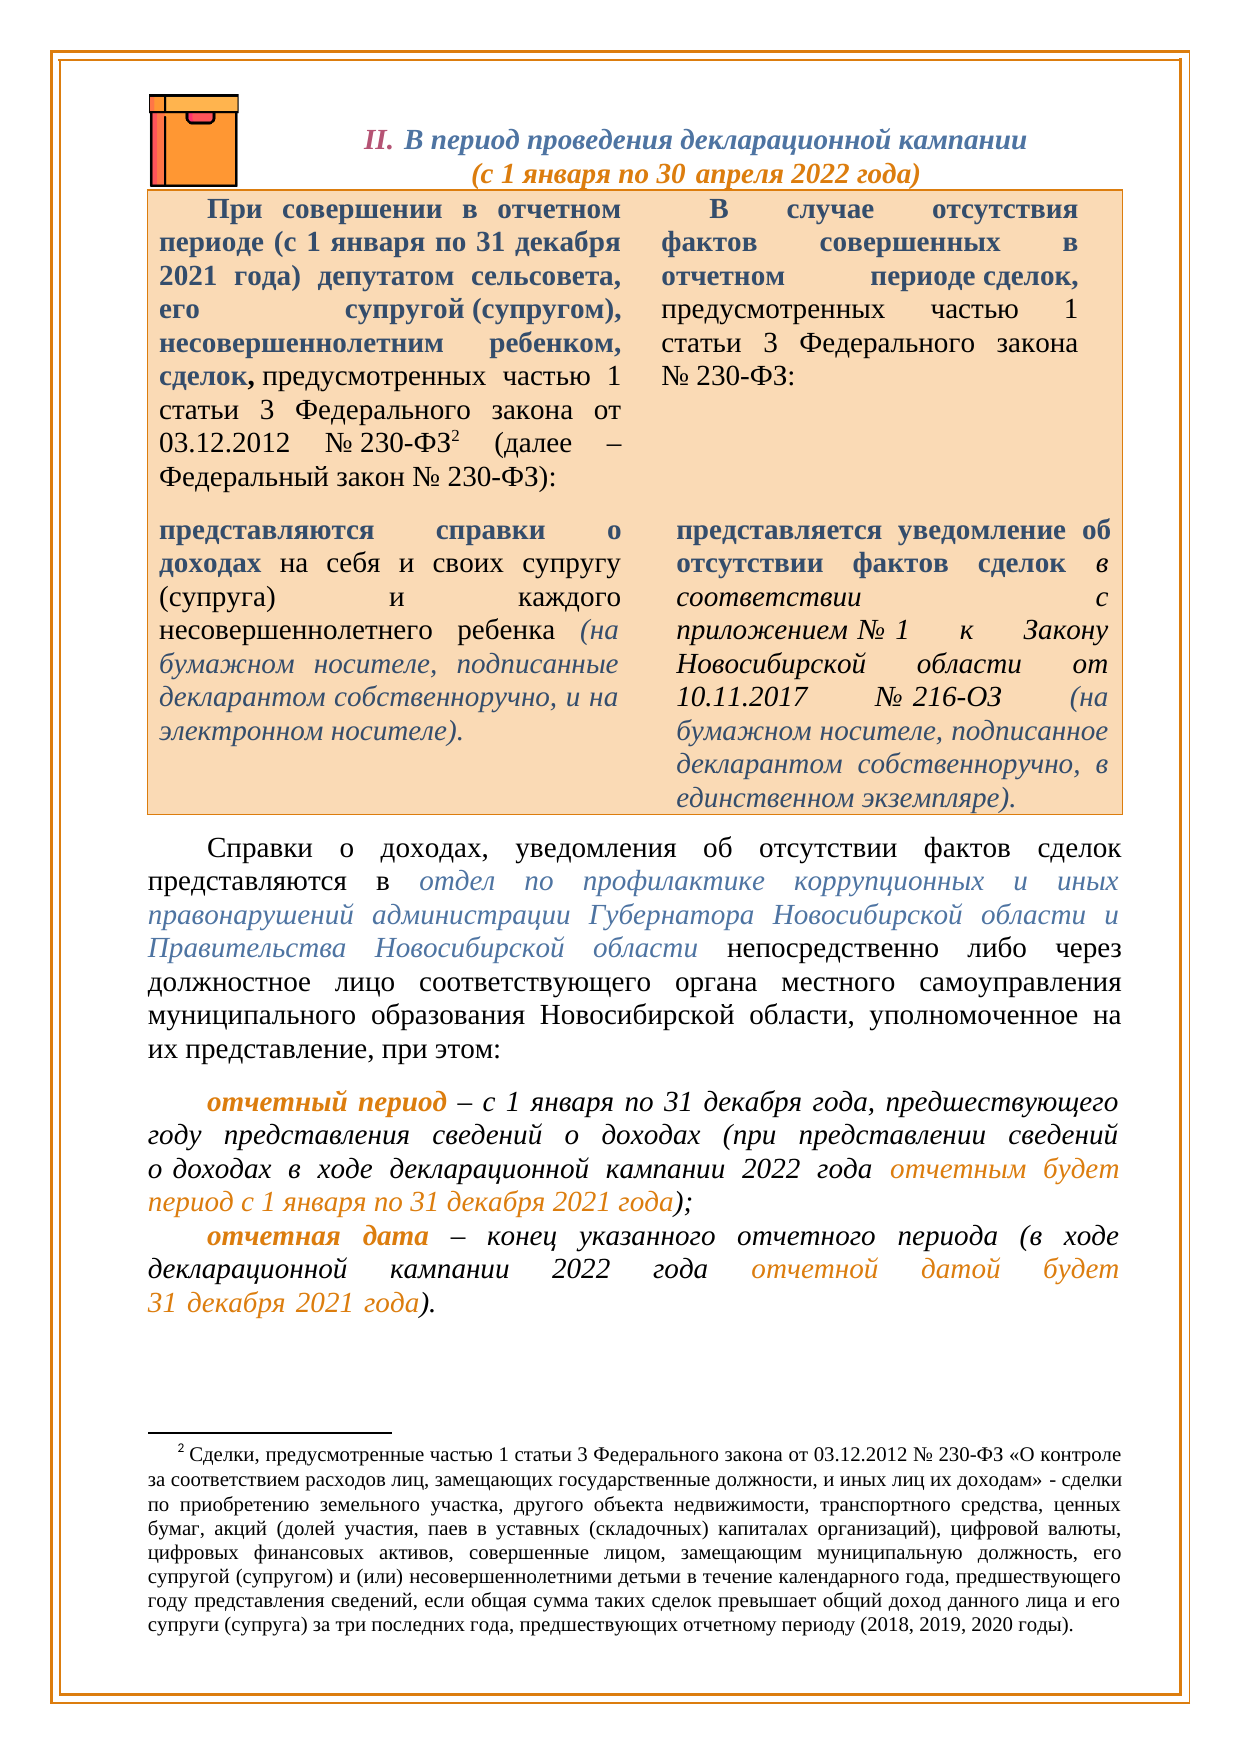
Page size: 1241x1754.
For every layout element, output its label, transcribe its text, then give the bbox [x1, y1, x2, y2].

picture [149, 94, 240, 185]
text отчетный период – с 1 января по 31 декабря года, предшествующего году представления сведений о доходах (при представлении сведений о доходах в ходе декларационной кампании 2022 года отчетным будет период с 1 января по 31 декабря 2021 года); [148, 1084, 1122, 1218]
text Справки о доходах, уведомления об отсутствии фактов сделок представляются в отдел по профилактике коррупционных и иных правонарушений администрации Губернатора Новосибирской области и Правительства Новосибирской области непосредственно либо через должностное лицо соответствующего органа местного самоуправления муниципального образования Новосибирской области, уполномоченное на их представление, при этом: [148, 830, 1122, 1064]
text (с 1 января по 30 апреля 2022 года) [148, 156, 1137, 189]
table_header В случае отсутствия фактов совершенных в отчетном периоде сделок, предусмотренных частью 1 статьи 3 Федерального закона № 230-ФЗ: [650, 191, 1122, 512]
table_cell представляется уведомление об отсутствии фактов сделок в соответствии с приложением № 1 к Закону Новосибирской области от 10.11.2017 № 216-ОЗ (на бумажном носителе, подписанное декларантом собственноручно, в единственном экземпляре). [650, 512, 1122, 814]
text отчетная дата – конец указанного отчетного периода (в ходе декларационной кампании 2022 года отчетной датой будет 31 декабря 2021 года). [148, 1218, 1122, 1318]
table_cell представляются справки о доходах на себя и своих супругу (супруга) и каждого несовершеннолетнего ребенка (на бумажном носителе, подписанные декларантом собственноручно, и на электронном носителе). [148, 512, 650, 814]
text II. В период проведения декларационной кампании [240, 122, 1137, 156]
table_header При совершении в отчетном периоде (с 1 января по 31 декабря 2021 года) депутатом сельсовета, его супругой (супругом), несовершеннолетним ребенком, сделок, предусмотренных частью 1 статьи 3 Федерального закона от 03.12.2012 № 230-ФЗ (далее – Федеральный закон № 230-ФЗ): [148, 191, 650, 512]
